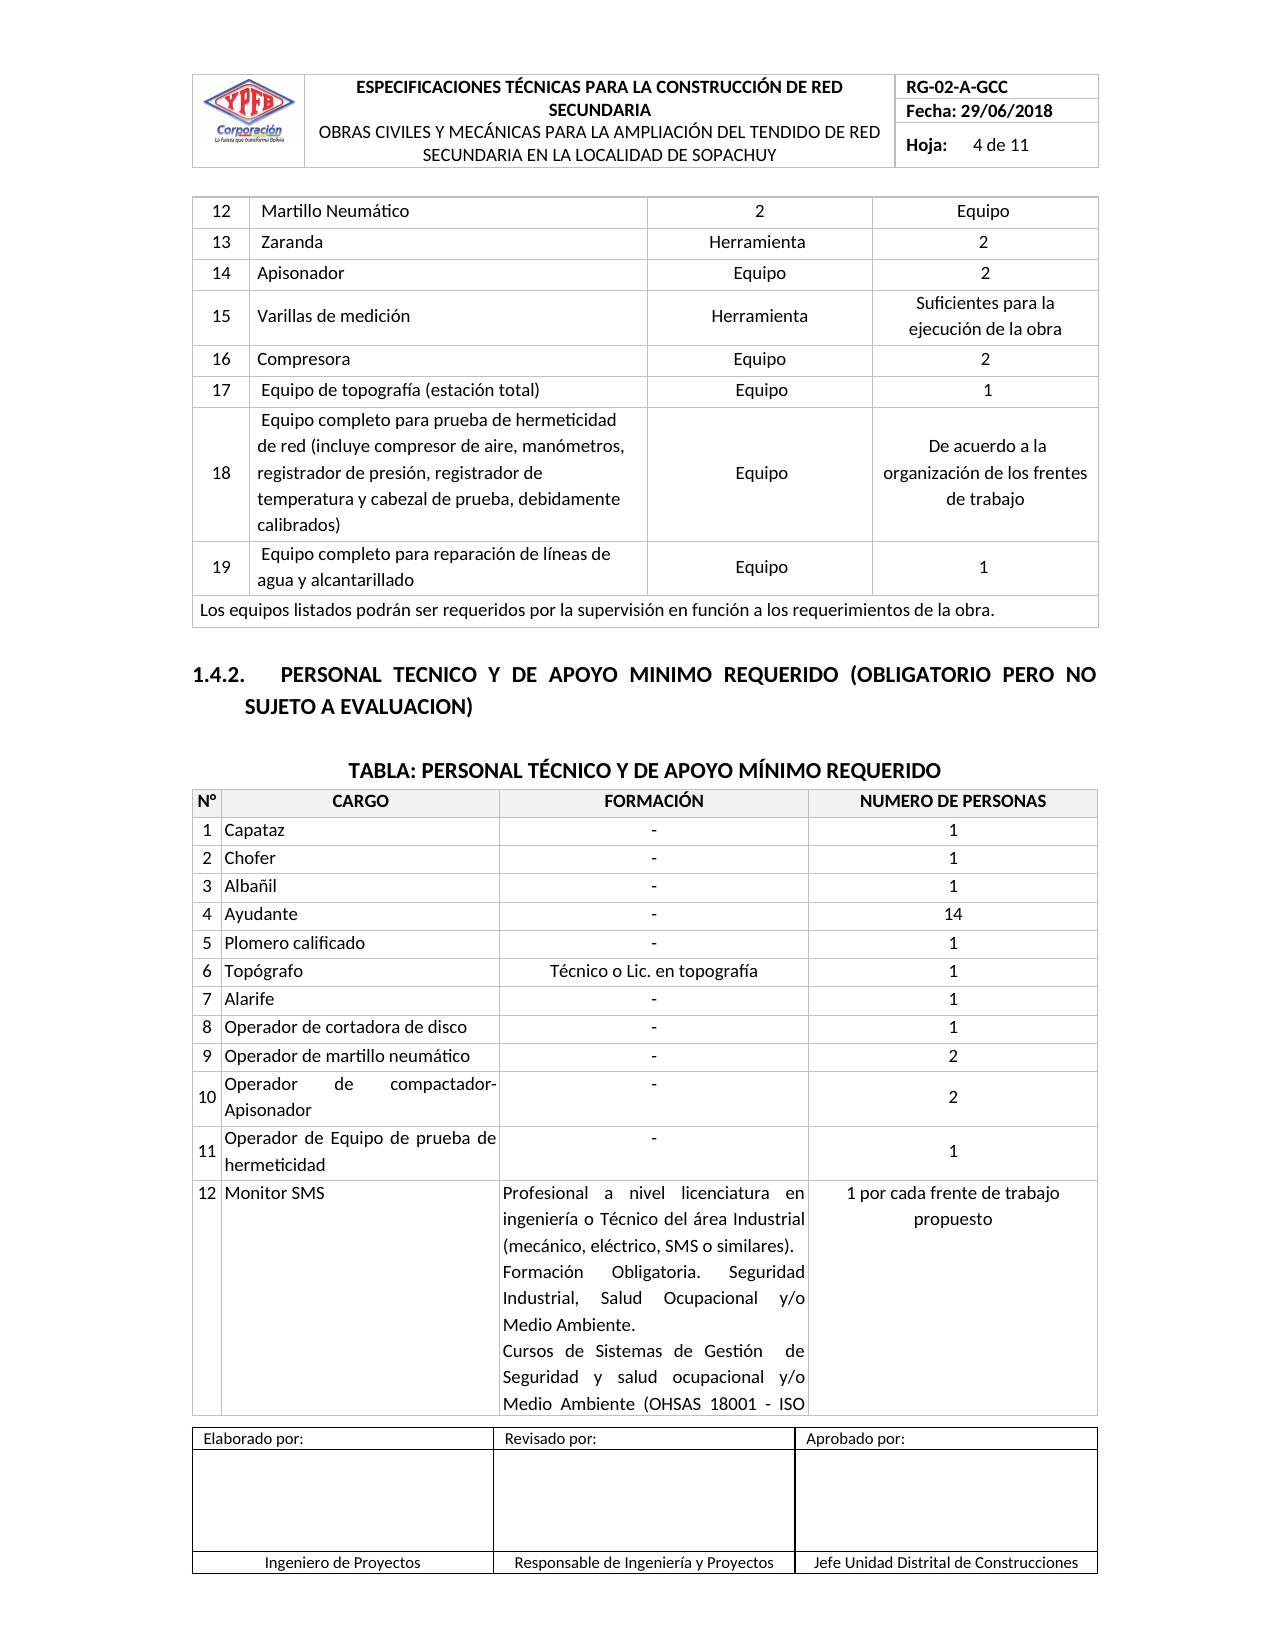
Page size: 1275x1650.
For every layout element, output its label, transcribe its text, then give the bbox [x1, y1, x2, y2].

table_cell Chofer [222, 846, 499, 873]
table_cell Los equipos listados podrán ser requeridos por la supervisión en función a los requerimientos de la obra. [193, 596, 1098, 627]
table_cell Alarife [222, 987, 499, 1014]
table_cell Equipo [873, 198, 1098, 228]
table_cell Equipo [648, 346, 872, 376]
table_cell 1 [809, 846, 1097, 873]
table_cell 4 [193, 903, 221, 930]
table_cell Equipo de topografía (estación total) [250, 377, 647, 407]
table_header CARGO [222, 790, 499, 817]
table_cell - [500, 1044, 808, 1071]
table_cell 12 [193, 198, 249, 228]
table_cell Apisonador [250, 260, 647, 290]
picture [198, 76, 299, 144]
table_cell 7 [193, 987, 221, 1014]
table_cell Equipo completo para reparación de líneas de agua y alcantarillado [250, 542, 647, 595]
table_cell Plomero calificado [222, 931, 499, 958]
table_cell 13 [193, 229, 249, 259]
table_cell Topógrafo [222, 959, 499, 986]
table_cell 1 por cada frente de trabajo propuesto [809, 1181, 1097, 1415]
table_cell - [500, 931, 808, 958]
table_cell - [500, 903, 808, 930]
table_cell - [500, 874, 808, 902]
table_cell 14 [809, 903, 1097, 930]
table_cell Monitor SMS [222, 1181, 499, 1415]
table_cell Ayudante [222, 903, 499, 930]
table_cell 2 [809, 1072, 1097, 1126]
table_cell 1 [873, 377, 1098, 407]
table_cell 1 [809, 1016, 1097, 1043]
table_cell Técnico o Lic. en topografía [500, 959, 808, 986]
table_cell Capataz [222, 818, 499, 845]
table_cell Equipo [648, 542, 872, 595]
table_cell 1 [809, 987, 1097, 1014]
table_cell Varillas de medición [250, 291, 647, 345]
table_cell 3 [193, 874, 221, 902]
table_cell 1 [809, 959, 1097, 986]
table_cell 18 [193, 408, 249, 541]
table_cell Equipo [648, 377, 872, 407]
table_cell Operador de cortadora de disco [222, 1016, 499, 1043]
table_cell Martillo Neumático [250, 198, 647, 228]
table_cell 2 [873, 229, 1098, 259]
table_cell 2 [809, 1044, 1097, 1071]
table_cell 1 [809, 874, 1097, 902]
table_cell Equipo completo para prueba de hermeticidad de red (incluye compresor de aire, manómetros, registrador de presión, registrador de temperatura y cabezal de prueba, debidamente calibrados) [250, 408, 647, 541]
table_header N° [193, 790, 221, 817]
table_header NUMERO DE PERSONAS [809, 790, 1097, 817]
table_header FORMACIÓN [500, 790, 808, 817]
table_cell 17 [193, 377, 249, 407]
table_cell 1 [873, 542, 1098, 595]
list PERSONAL TECNICO Y DE APOYO MINIMO REQUERIDO (OBLIGATORIO PERO NO SUJETO A EVALUACION) [192, 660, 1098, 720]
text TABLA: PERSONAL TÉCNICO Y DE APOYO MÍNIMO REQUERIDO [192, 756, 1098, 784]
table_cell 8 [193, 1016, 221, 1043]
table_cell De acuerdo a la organización de los frentes de trabajo [873, 408, 1098, 541]
table_cell 1 [193, 818, 221, 845]
table_cell - [500, 1016, 808, 1043]
table_cell 2 [648, 198, 872, 228]
table_cell Herramienta [648, 291, 872, 345]
table_cell 10 [193, 1072, 221, 1126]
table_cell 5 [193, 931, 221, 958]
table_cell Operador de Equipo de prueba de hermeticidad [222, 1127, 499, 1180]
table_cell - [500, 1127, 808, 1180]
table_cell Equipo [648, 260, 872, 290]
table_cell Operador de compactador- Apisonador [222, 1072, 499, 1126]
table_cell 19 [193, 542, 249, 595]
table_cell 1 [809, 818, 1097, 845]
table_cell 6 [193, 959, 221, 986]
table_cell 2 [873, 346, 1098, 376]
table_cell Albañil [222, 874, 499, 902]
table_cell 2 [193, 846, 221, 873]
table_cell 16 [193, 346, 249, 376]
table_cell 1 [809, 1127, 1097, 1180]
table_cell - [500, 846, 808, 873]
table_cell 9 [193, 1044, 221, 1071]
table_cell 11 [193, 1127, 221, 1180]
table_cell Suficientes para la ejecución de la obra [873, 291, 1098, 345]
table_cell Compresora [250, 346, 647, 376]
table_cell 15 [193, 291, 249, 345]
table_cell - [500, 1072, 808, 1126]
table_cell - [500, 818, 808, 845]
table_cell Herramienta [648, 229, 872, 259]
table_cell - [500, 987, 808, 1014]
table_cell 12 [193, 1181, 221, 1415]
table_cell Operador de martillo neumático [222, 1044, 499, 1071]
table_cell 1 [809, 931, 1097, 958]
table_cell 2 [873, 260, 1098, 290]
table_cell Zaranda [250, 229, 647, 259]
table_cell Equipo [648, 408, 872, 541]
table_cell 14 [193, 260, 249, 290]
